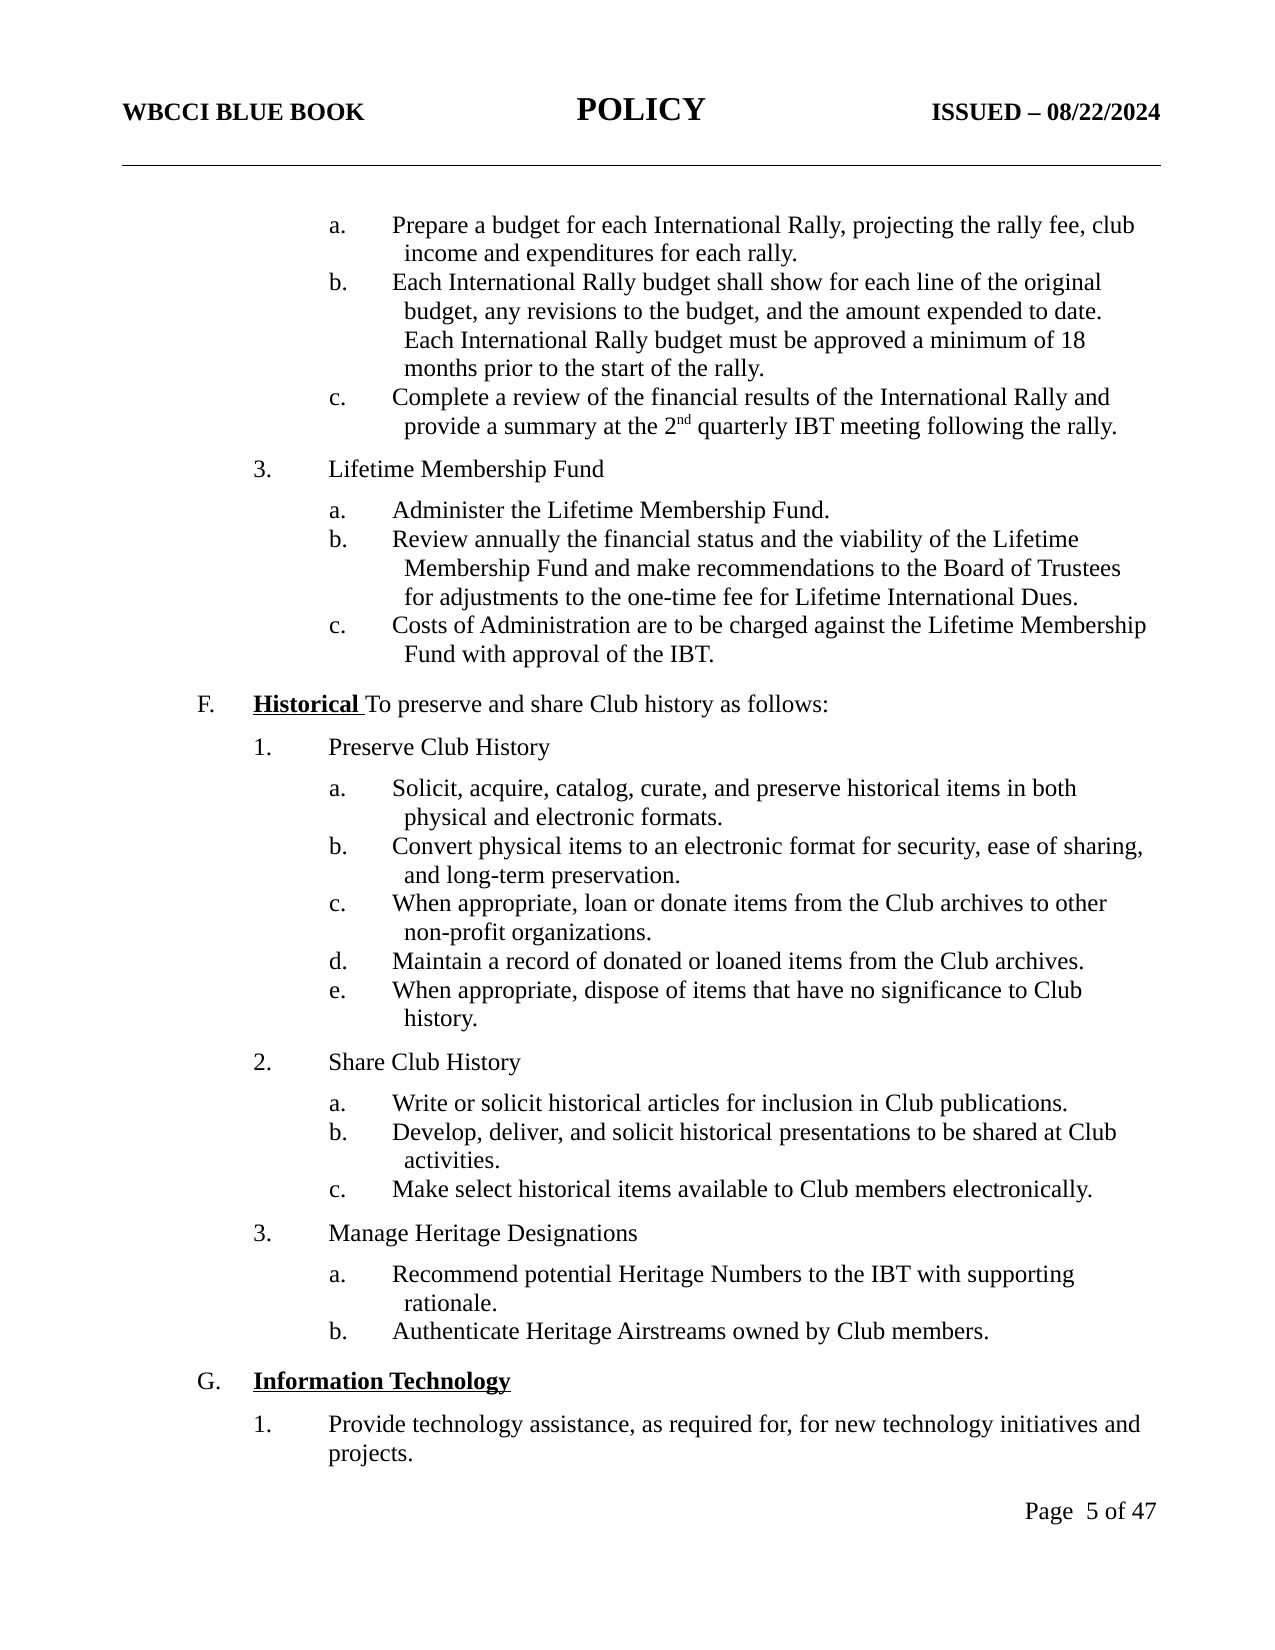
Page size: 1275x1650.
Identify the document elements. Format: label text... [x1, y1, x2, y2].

subtitle Costs of Administration are to be charged against the Lifetime Membership Fund with approval of the IBT. [329, 611, 1156, 668]
subtitle Administer the Lifetime Membership Fund. [329, 496, 1156, 524]
subtitle Information Technology [197, 1366, 1156, 1395]
subtitle Manage Heritage Designations [253, 1218, 1156, 1246]
subtitle Review annually the financial status and the viability of the Lifetime Membership Fund and make recommendations to the Board of Trustees for adjustments to the one-time fee for Lifetime International Dues. [329, 524, 1156, 611]
subtitle Write or solicit historical articles for inclusion in Club publications. [329, 1088, 1156, 1117]
subtitle Historical To preserve and share Club history as follows: [197, 689, 1156, 718]
subtitle Maintain a record of donated or loaned items from the Club archives. [329, 946, 1156, 975]
subtitle When appropriate, loan or donate items from the Club archives to other non-profit organizations. [329, 888, 1156, 946]
subtitle Convert physical items to an electronic format for security, ease of sharing, and long-term preservation. [329, 831, 1156, 888]
subtitle Provide technology assistance, as required for, for new technology initiatives and projects. [253, 1409, 1156, 1467]
subtitle Complete a review of the financial results of the International Rally and provide a summary at the 2nd quarterly IBT meeting following the rally. [329, 382, 1156, 440]
subtitle Develop, deliver, and solicit historical presentations to be shared at Club activities. [329, 1117, 1156, 1174]
subtitle Make select historical items available to Club members electronically. [329, 1174, 1156, 1203]
subtitle Recommend potential Heritage Numbers to the IBT with supporting rationale. [329, 1259, 1156, 1316]
subtitle Solicit, acquire, catalog, curate, and preserve historical items in both physical and electronic formats. [329, 773, 1156, 831]
subtitle Lifetime Membership Fund [253, 454, 1156, 483]
subtitle When appropriate, dispose of items that have no significance to Club history. [329, 975, 1156, 1032]
subtitle Authenticate Heritage Airstreams owned by Club members. [329, 1316, 1156, 1345]
subtitle Each International Rally budget shall show for each line of the original budget, any revisions to the budget, and the amount expended to date. Each International Rally budget must be approved a minimum of 18 months prior to the start of the rally. [329, 267, 1156, 382]
subtitle Share Club History [253, 1047, 1156, 1076]
subtitle Preserve Club History [253, 732, 1156, 761]
subtitle Prepare a budget for each International Rally, projecting the rally fee, club income and expenditures for each rally. [329, 210, 1156, 267]
